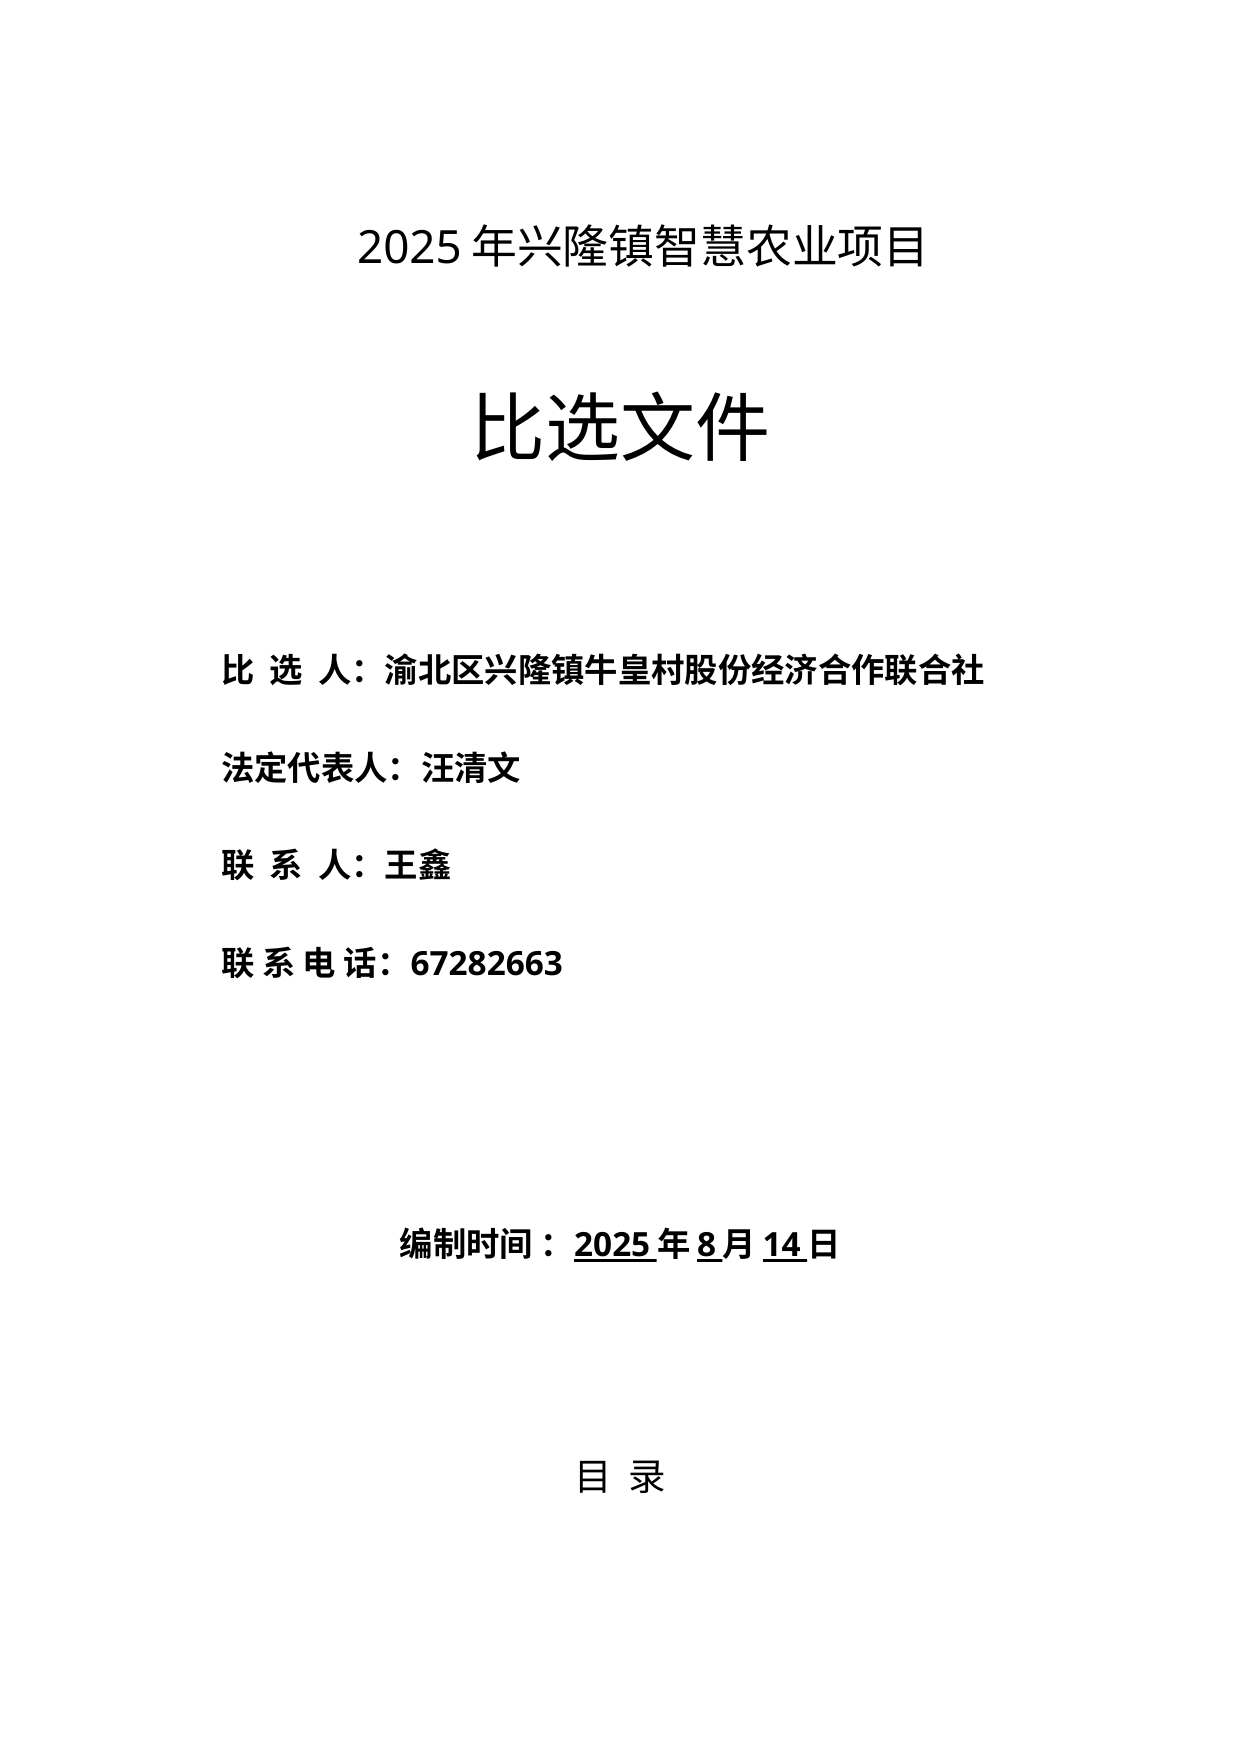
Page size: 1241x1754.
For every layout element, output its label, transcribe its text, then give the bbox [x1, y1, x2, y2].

text 比 选 人：渝北区兴隆镇牛皇村股份经济合作联合社 [187, 636, 1053, 701]
text 联 系 电 话：67282663 [187, 928, 1053, 993]
text 2025年兴隆镇智慧农业项目 [187, 194, 1053, 292]
text 编制时间 ：2025年8月14日 [187, 1210, 1053, 1275]
text 比选文件 [187, 368, 1053, 477]
text 法定代表人：汪清文 [187, 733, 1053, 798]
text 联 系 人：王鑫 [187, 831, 1053, 896]
text 目 录 [187, 1442, 1053, 1507]
